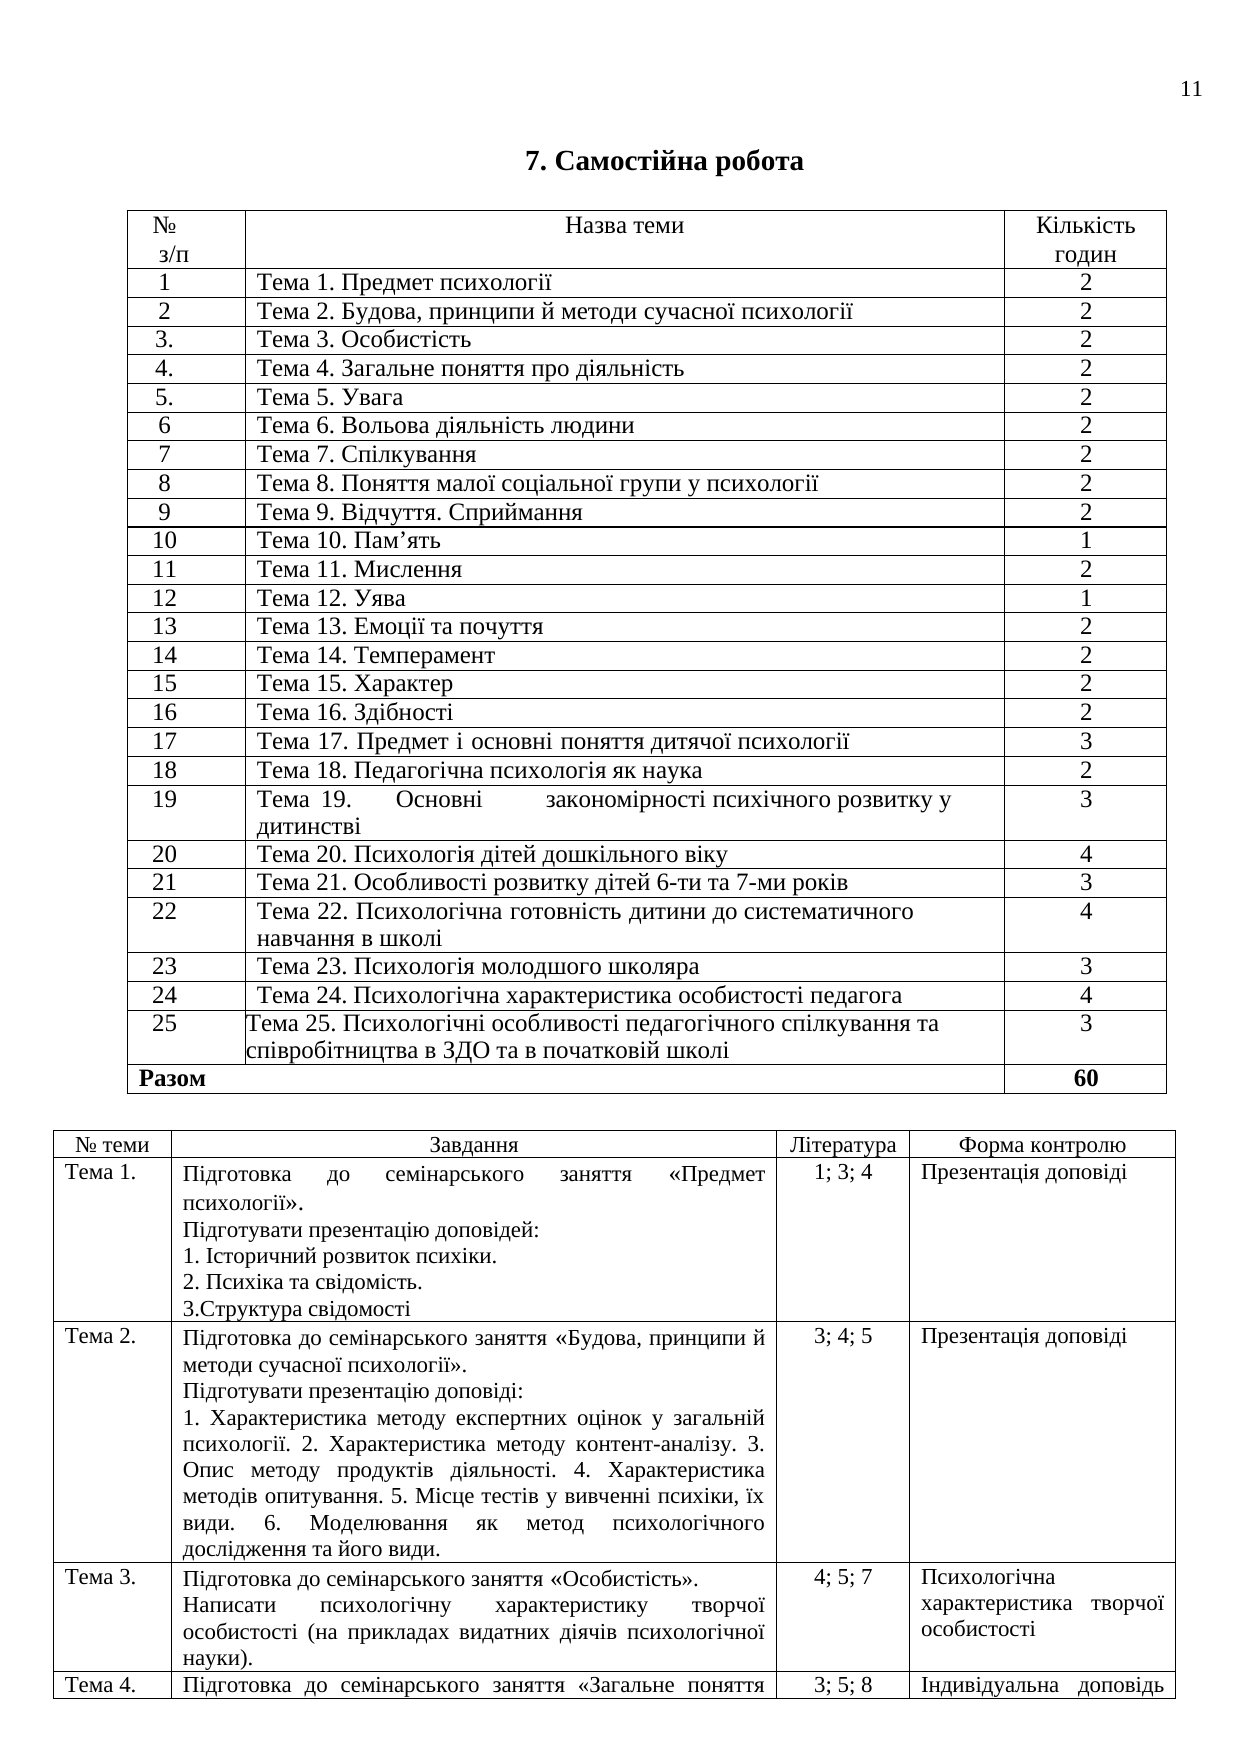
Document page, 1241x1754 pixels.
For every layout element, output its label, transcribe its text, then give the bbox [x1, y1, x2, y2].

table_cell 3 [1005, 728, 1166, 756]
table_cell Разом [128, 1065, 1004, 1093]
table_cell Тема 23. Психологія молодшого школяра [246, 953, 1004, 981]
table_cell 21 [128, 869, 245, 897]
table_cell 1 [1005, 528, 1166, 555]
table_cell 2 [1005, 298, 1166, 326]
table_cell Тема 7. Спілкування [246, 441, 1004, 469]
table_cell Тема 16. Здібності [246, 699, 1004, 727]
table_cell 1 [128, 269, 245, 297]
table_cell Тема 2. [54, 1322, 171, 1562]
table_cell Тема 9. Відчуття. Сприймання [246, 499, 1004, 526]
table_cell 3. [128, 327, 245, 354]
table_cell 2 [1005, 327, 1166, 354]
table_cell 17 [128, 728, 245, 756]
table_cell 2 [1005, 699, 1166, 727]
table_cell 4 [1005, 841, 1166, 868]
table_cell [910, 1672, 1175, 1698]
table_header № теми [54, 1131, 171, 1157]
table_cell Тема 24. Психологічна характеристика особистості педагога [246, 982, 1004, 1009]
table_cell Презентація доповіді [910, 1158, 1175, 1321]
table_cell 1; 3; 4 [777, 1158, 909, 1321]
table_cell 2 [1005, 757, 1166, 785]
table_cell Тема 13. Емоції та почуття [246, 613, 1004, 641]
table_header Література [777, 1131, 909, 1157]
table_cell 60 [1005, 1065, 1166, 1093]
table_cell 4 [1005, 898, 1166, 952]
table_cell 18 [128, 757, 245, 785]
table_cell Тема 6. Вольова діяльність людини [246, 413, 1004, 440]
list Самостійна робота [525, 143, 1203, 176]
table_cell Тема 2. Будова, принципи й методи сучасної психології [246, 298, 1004, 326]
table_cell 9 [128, 499, 245, 526]
table_cell Тема 14. Темперамент [246, 642, 1004, 669]
table_cell 2 [1005, 441, 1166, 469]
table_cell 20 [128, 841, 245, 868]
table_cell 6 [128, 413, 245, 440]
table_cell 19 [128, 786, 245, 839]
table_cell 12 [128, 585, 245, 612]
table_header Форма контролю [910, 1131, 1175, 1157]
table_cell Тема 4. [54, 1672, 171, 1698]
table_cell Підготовка до семінарського заняття «Предмет психології». Підготувати презентацію доповідей: 1. Історичний розвиток психіки. 2. Психіка та свідомість. 3.Структура свідомості [172, 1158, 776, 1321]
table_cell 3 [1005, 1011, 1166, 1064]
table_cell 10 [128, 528, 245, 555]
table_cell 24 [128, 982, 245, 1009]
table_header Завдання [172, 1131, 776, 1157]
table_cell 2 [1005, 499, 1166, 526]
table_cell 25 [128, 1011, 245, 1064]
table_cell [172, 1672, 776, 1698]
table_cell 16 [128, 699, 245, 727]
table_cell 2 [1005, 269, 1166, 297]
table_cell Тема 10. Пам’ять [246, 528, 1004, 555]
table_cell 5. [128, 384, 245, 412]
table_cell Підготовка до семінарського заняття «Будова, принципи й методи сучасної психології». Підготувати презентацію доповіді: 1. Характеристика методу експертних оцінок у загальній психології. 2. Характеристика методу контент-аналізу. 3. Опис методу продуктів діяльності. 4. Характеристика методів опитування. 5. Місце тестів у вивченні психіки, їх види. 6. Моделювання як метод психологічного дослідження та його види. [172, 1322, 776, 1562]
table_cell Тема 20. Психологія дітей дошкільного віку [246, 841, 1004, 868]
table_cell Тема 1. Предмет психології [246, 269, 1004, 297]
table_cell Тема 19. Основні закономірності психічного розвитку у дитинстві [246, 786, 1004, 839]
table_cell 4 [1005, 982, 1166, 1009]
table_cell Підготовка до семінарського заняття «Особистість». Написати психологічну характеристику творчої особистості (на прикладах видатних діячів психологічної науки). [172, 1563, 776, 1671]
table_cell 3 [1005, 786, 1166, 839]
table_cell 2 [1005, 613, 1166, 641]
table_cell 23 [128, 953, 245, 981]
table_cell 2 [1005, 384, 1166, 412]
table_cell Презентація доповіді [910, 1322, 1175, 1562]
table_cell 2 [1005, 556, 1166, 584]
table_cell Тема 4. Загальне поняття про діяльність [246, 355, 1004, 383]
table_cell Тема 25. Психологічні особливості педагогічного спілкування та співробітництва в ЗДО та в початковій школі [246, 1011, 1004, 1064]
table_header № з/п [128, 211, 245, 268]
table_cell Тема 15. Характер [246, 671, 1004, 698]
table_cell 1 [1005, 585, 1166, 612]
table_cell Тема 18. Педагогічна психологія як наука [246, 757, 1004, 785]
table_cell 2 [1005, 470, 1166, 498]
table_cell 2 [1005, 642, 1166, 669]
table_cell 4; 5; 7 [777, 1563, 909, 1671]
table_cell Психологічна характеристика творчої особистості [910, 1563, 1175, 1671]
table_cell 2 [1005, 355, 1166, 383]
table_cell Тема 22. Психологічна готовність дитини до систематичного навчання в школі [246, 898, 1004, 952]
table_cell 8 [128, 470, 245, 498]
table_cell 3 [1005, 869, 1166, 897]
table_cell 2 [128, 298, 245, 326]
table_cell 14 [128, 642, 245, 669]
table_header Назва теми [246, 211, 1004, 268]
table_cell Тема 8. Поняття малої соціальної групи у психології [246, 470, 1004, 498]
table_cell 4. [128, 355, 245, 383]
table_cell 3; 5; 8 [777, 1672, 909, 1698]
table_cell Тема 12. Уява [246, 585, 1004, 612]
table_cell Тема 17. Предмет і основні поняття дитячої психології [246, 728, 1004, 756]
table_cell 2 [1005, 413, 1166, 440]
table_cell Тема 3. Особистість [246, 327, 1004, 354]
table_cell 7 [128, 441, 245, 469]
table_cell 2 [1005, 671, 1166, 698]
table_cell Тема 1. [54, 1158, 171, 1321]
table_cell 11 [128, 556, 245, 584]
table_cell Тема 21. Особливості розвитку дітей 6-ти та 7-ми років [246, 869, 1004, 897]
table_cell 13 [128, 613, 245, 641]
table_cell 22 [128, 898, 245, 952]
table_cell Тема 5. Увага [246, 384, 1004, 412]
table_cell 3; 4; 5 [777, 1322, 909, 1562]
table_cell 15 [128, 671, 245, 698]
table_cell Тема 11. Мислення [246, 556, 1004, 584]
table_cell 3 [1005, 953, 1166, 981]
table_header Кількість годин [1005, 211, 1166, 268]
table_cell Тема 3. [54, 1563, 171, 1671]
